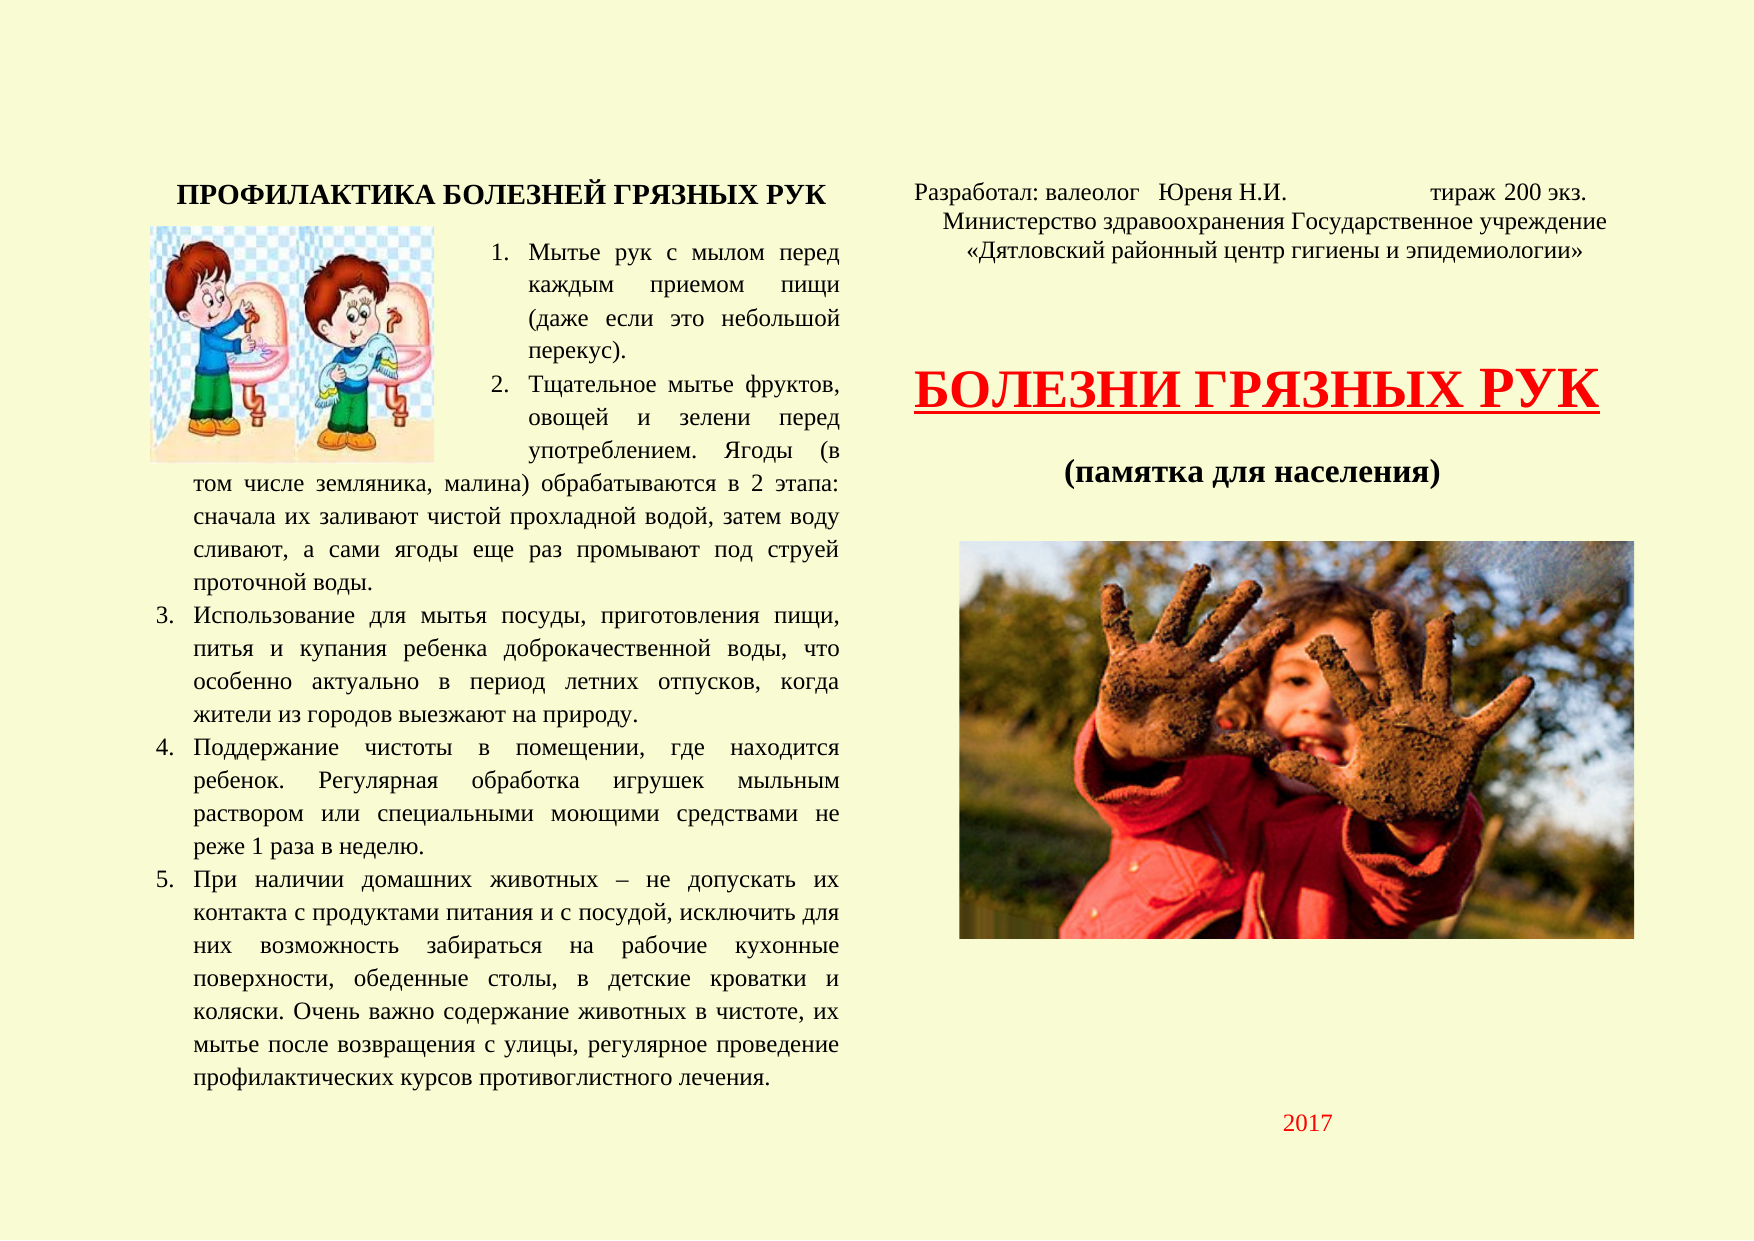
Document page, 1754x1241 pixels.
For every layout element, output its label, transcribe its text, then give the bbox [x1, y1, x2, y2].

text ПРОФИЛАКТИКА БОЛЕЗНЕЙ ГРЯЗНЫХ РУК [118, 177, 840, 211]
list Мытье рук с мылом перед каждым приемом пищи (даже если это небольшой перекус). [435, 237, 840, 364]
picture [150, 226, 435, 464]
text БОЛЕЗНИ ГРЯЗНЫХ РУК [914, 353, 1636, 420]
list Тщательное мытье фруктов, овощей и зелени перед употреблением. Ягоды (в том числе земляника, малина) обрабатываются в 2 этапа: сначала их заливают чистой прохладной водой, затем воду сливают, а сами ягоды еще раз промывают под струей проточной воды. [156, 369, 840, 596]
list При наличии домашних животных – не допускать их контакта с продуктами питания и с посудой, исключить для них возможность забираться на рабочие кухонные поверхности, обеденные столы, в детские кроватки и коляски. Очень важно содержание животных в чистоте, их мытье после возвращения с улицы, регулярное проведение профилактических курсов противоглистного лечения. [156, 864, 840, 1091]
text Министерство здравоохранения Государственное учреждение «Дятловский районный центр гигиены и эпидемиологии» [914, 206, 1636, 263]
list Поддержание чистоты в помещении, где находится ребенок. Регулярная обработка игрушек мыльным раствором или специальными моющими средствами не реже 1 раза в неделю. [156, 732, 840, 860]
text (памятка для населения) [914, 451, 1636, 489]
text 2017 [914, 1108, 1636, 1137]
list Использование для мытья посуды, приготовления пищи, питья и купания ребенка доброкачественной воды, что особенно актуально в период летних отпусков, когда жители из городов выезжают на природу. [156, 600, 840, 728]
picture [959, 541, 1635, 939]
text Разработал: валеолог Юреня Н.И. тираж 200 экз. [914, 177, 1636, 206]
